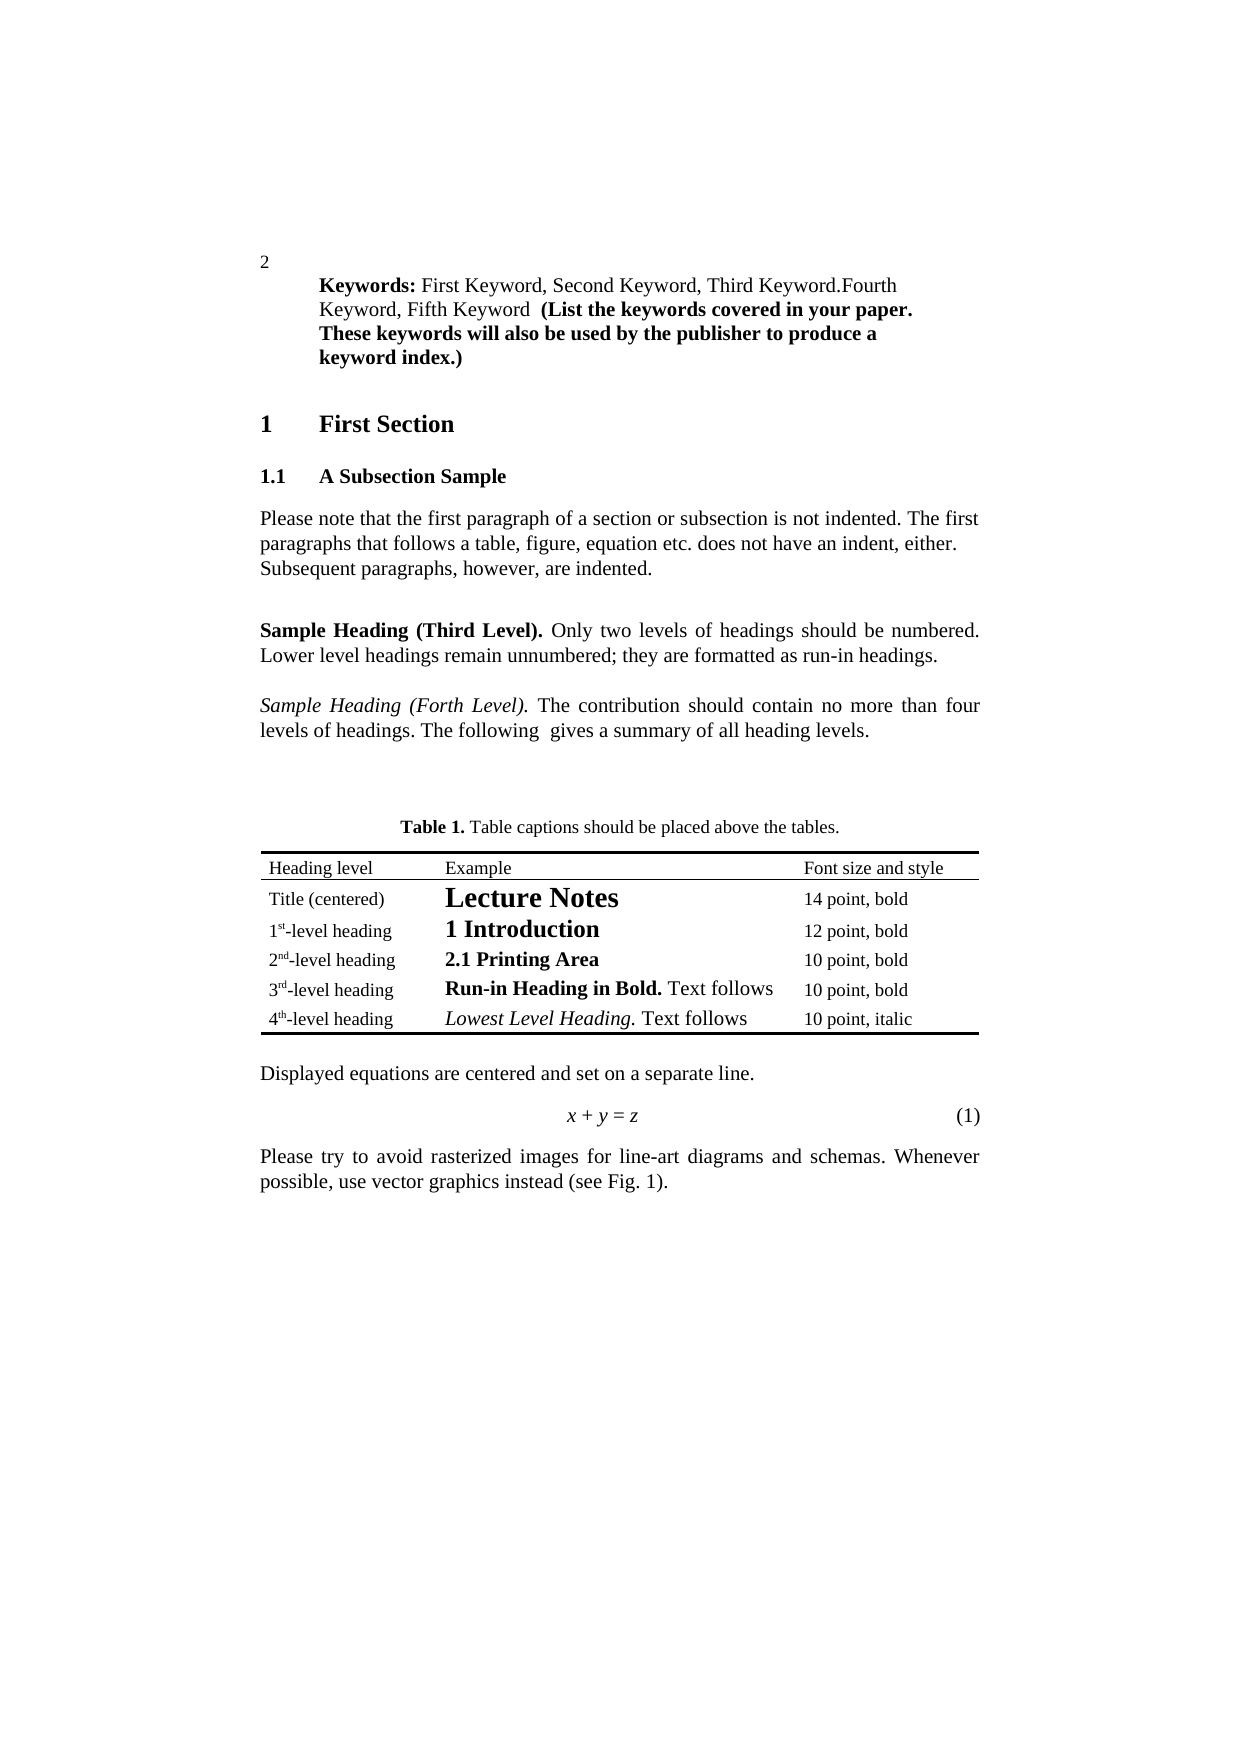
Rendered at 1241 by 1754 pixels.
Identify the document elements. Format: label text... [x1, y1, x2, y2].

table_header Example [438, 854, 796, 879]
text Displayed equations are centered and set on a separate line. [260, 1060, 980, 1085]
text x + y = z (1) [260, 1102, 980, 1127]
table_cell 10 point, bold [796, 973, 979, 1002]
table_cell 2.1 Printing Area [438, 943, 796, 973]
text Table 1. Table captions should be placed above the tables. [260, 815, 980, 838]
table_cell Lecture Notes [438, 880, 796, 914]
table_cell 3rd-level heading [261, 973, 437, 1002]
table_cell Run-in Heading in Bold. Text follows [438, 973, 796, 1002]
table_header Heading level [261, 854, 437, 879]
text Please note that the first paragraph of a section or subsection is not indented. The first paragraphs that follows a table, figure, equation etc. does not have an indent, either. [260, 505, 980, 555]
table_cell 10 point, italic [796, 1003, 979, 1032]
subtitle Sample Heading (Forth Level). The contribution should contain no more than four levels of headings. The following Table 1 gives a summary of all heading levels. [260, 692, 980, 742]
text Please try to avoid rasterized images for line-art diagrams and schemas. Whenever possible, use vector graphics instead (see Fig. 1). [260, 1143, 980, 1193]
table_cell 1st-level heading [261, 914, 437, 943]
table_cell 4th-level heading [261, 1003, 437, 1032]
subtitle First Section [260, 407, 980, 438]
table_cell 2nd-level heading [261, 943, 437, 973]
table_cell 1 Introduction [438, 914, 796, 943]
table_cell 12 point, bold [796, 914, 979, 943]
table_cell 14 point, bold [796, 880, 979, 914]
text Subsequent paragraphs, however, are indented. [260, 555, 980, 580]
text Keywords: First Keyword, Second Keyword, Third Keyword.Fourth Keyword, Fifth Keyword (List the keywords covered in your paper. These keywords will also be used by the publisher to produce a keyword index.) [319, 273, 921, 369]
subtitle Sample Heading (Third Level). Only two levels of headings should be numbered. Lower level headings remain unnumbered; they are formatted as run-in headings. [260, 617, 980, 667]
table_cell Lowest Level Heading. Text follows [438, 1003, 796, 1032]
table_header Font size and style [796, 854, 979, 879]
subtitle A Subsection Sample [260, 463, 980, 488]
table_cell Title (centered) [261, 880, 437, 914]
table_cell 10 point, bold [796, 943, 979, 973]
